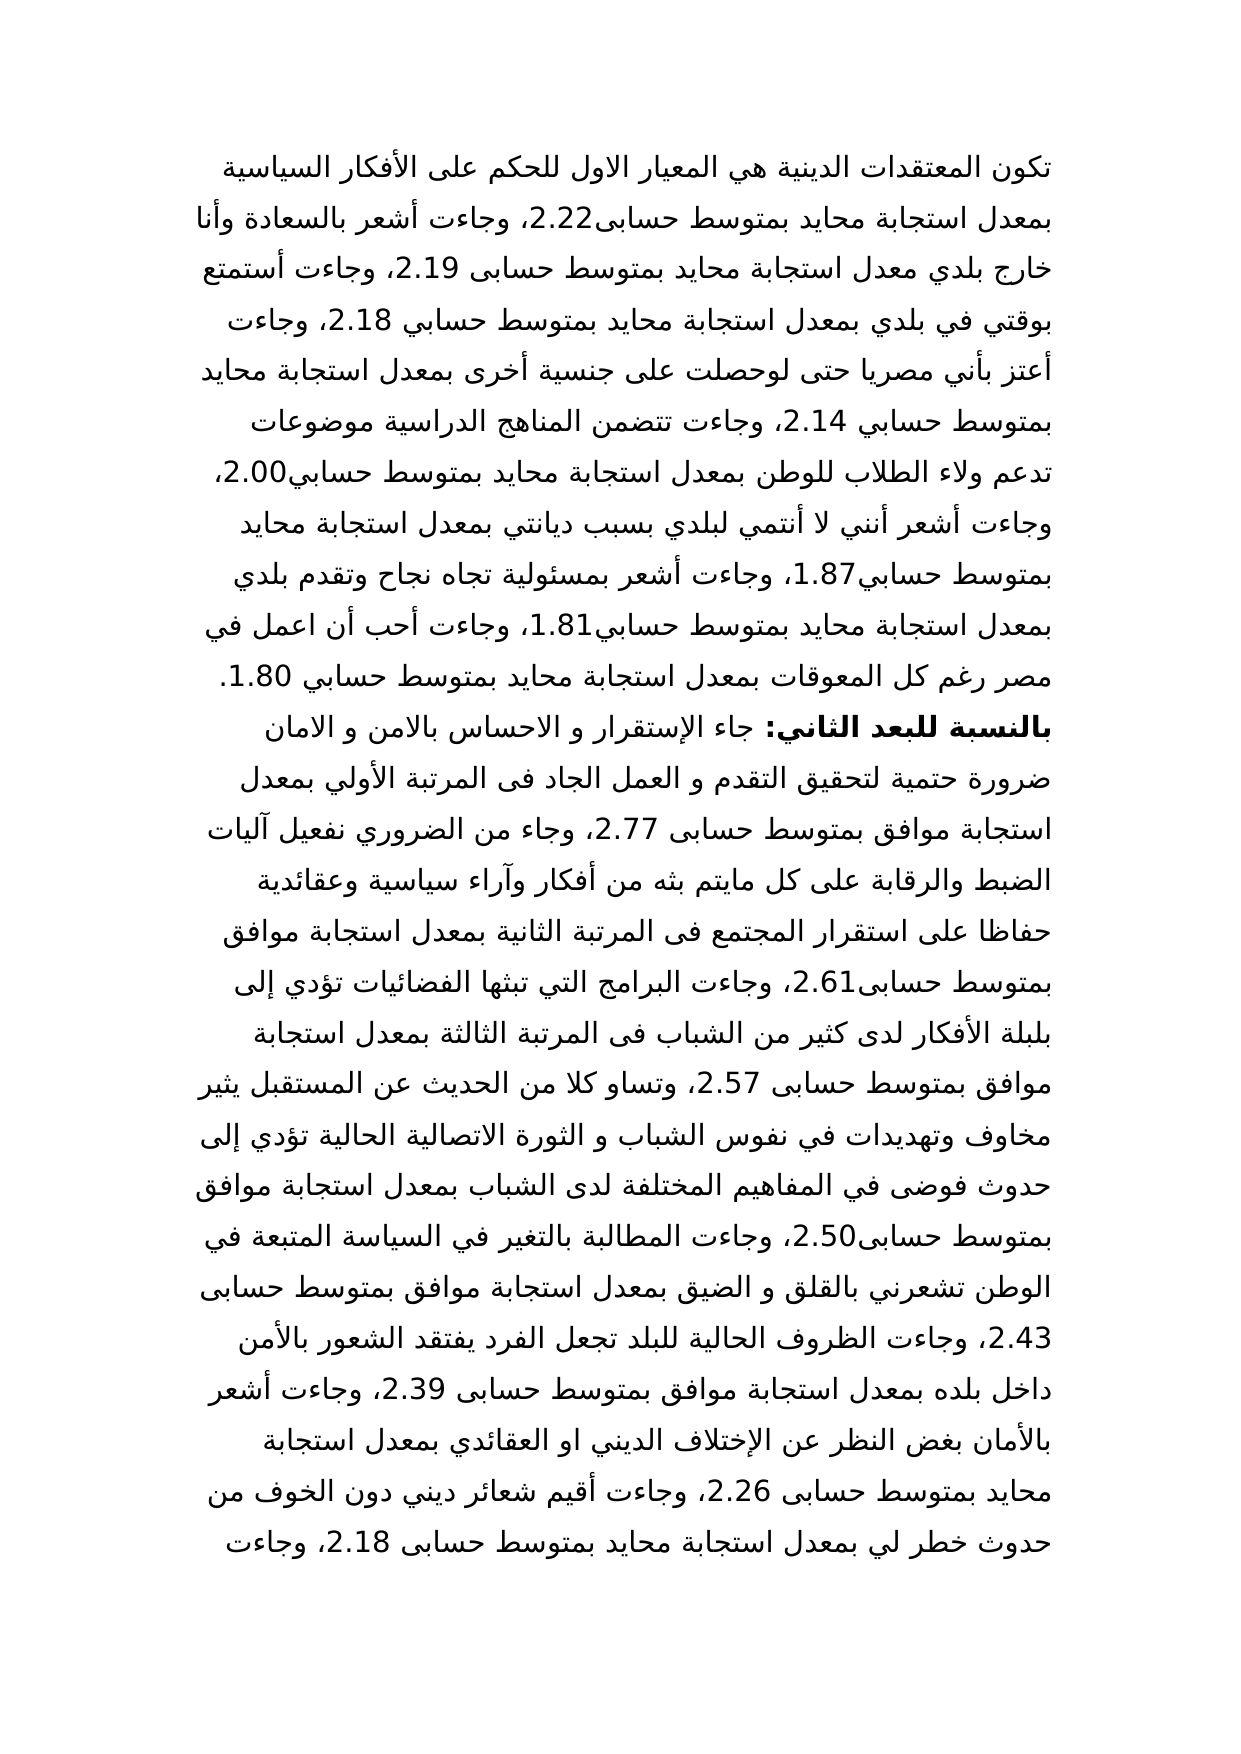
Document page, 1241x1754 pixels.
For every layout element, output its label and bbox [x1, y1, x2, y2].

text [187, 150, 1053, 693]
text [187, 710, 1053, 1559]
